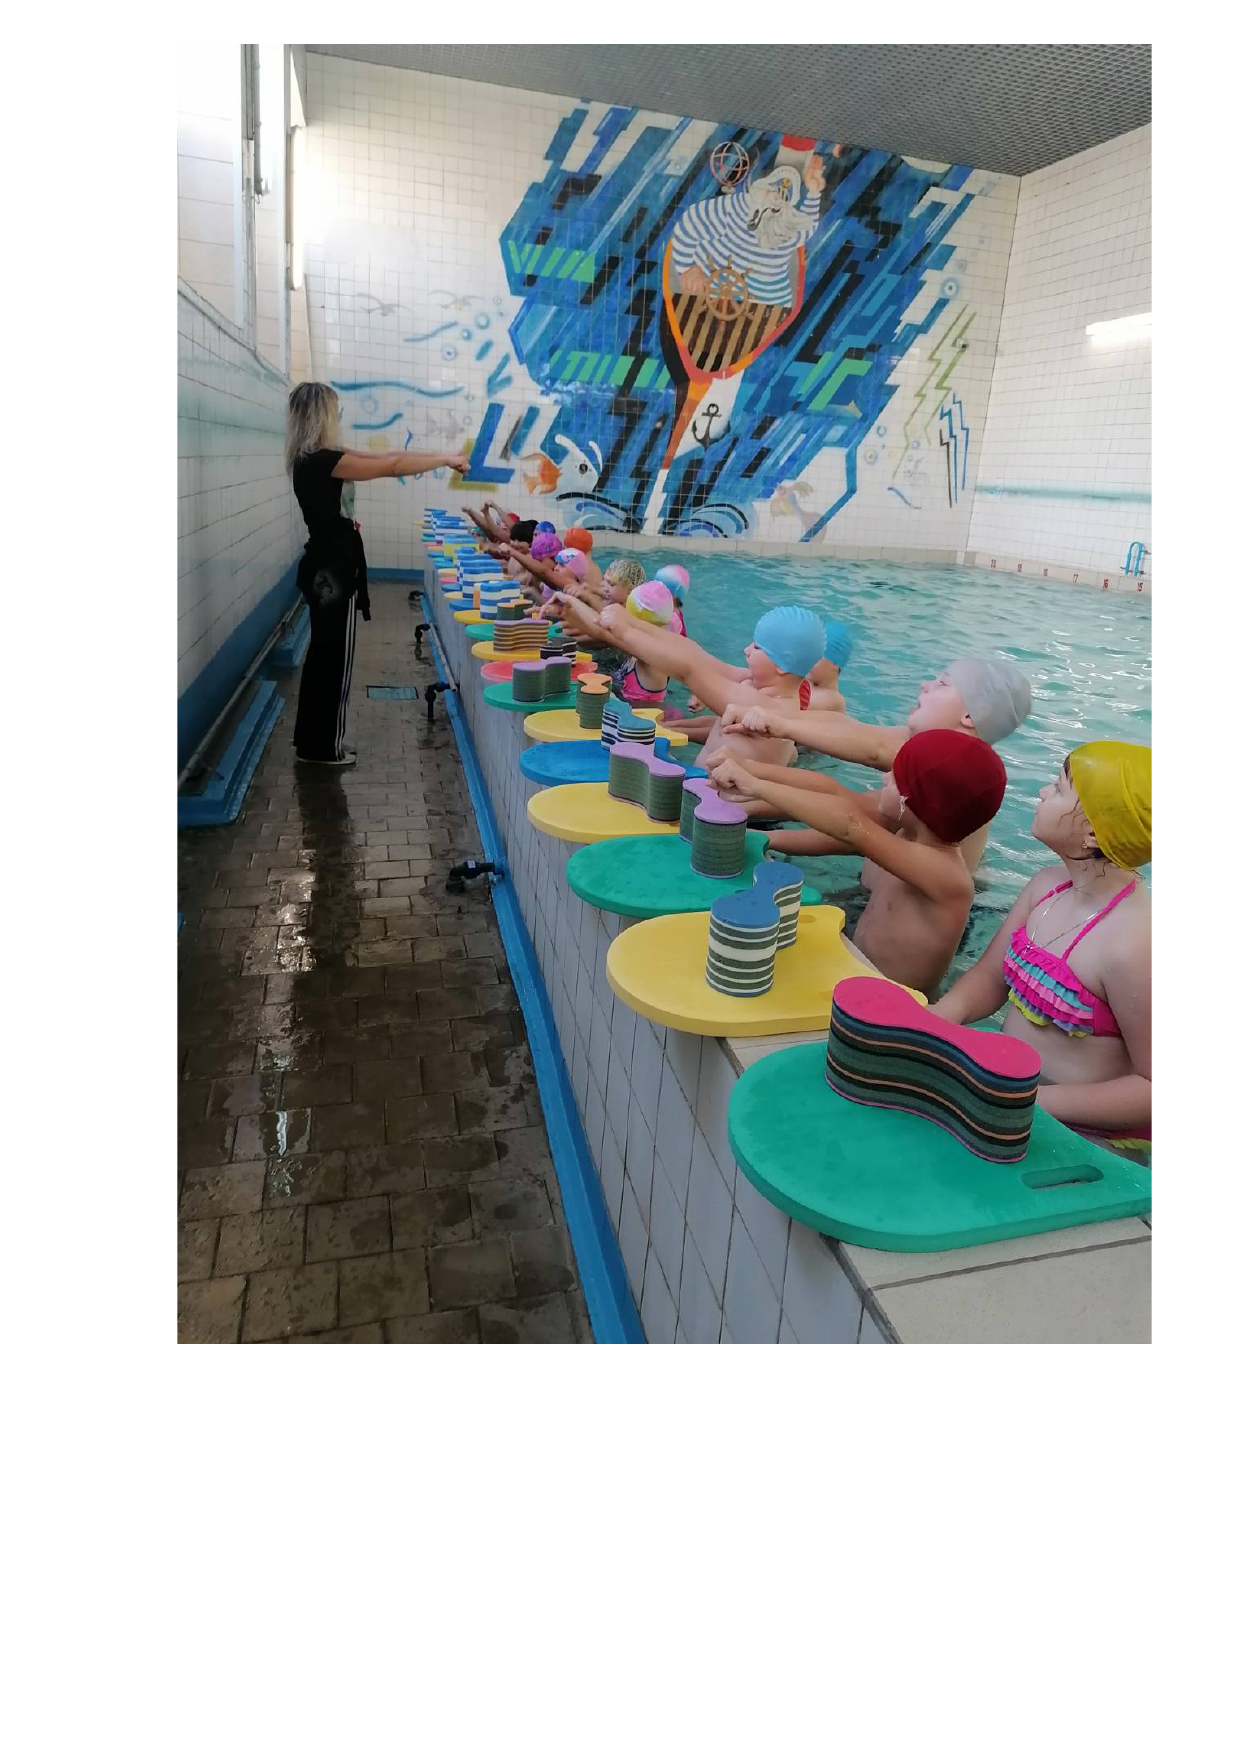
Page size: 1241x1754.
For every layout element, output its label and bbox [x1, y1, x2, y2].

picture [177, 44, 1152, 1344]
